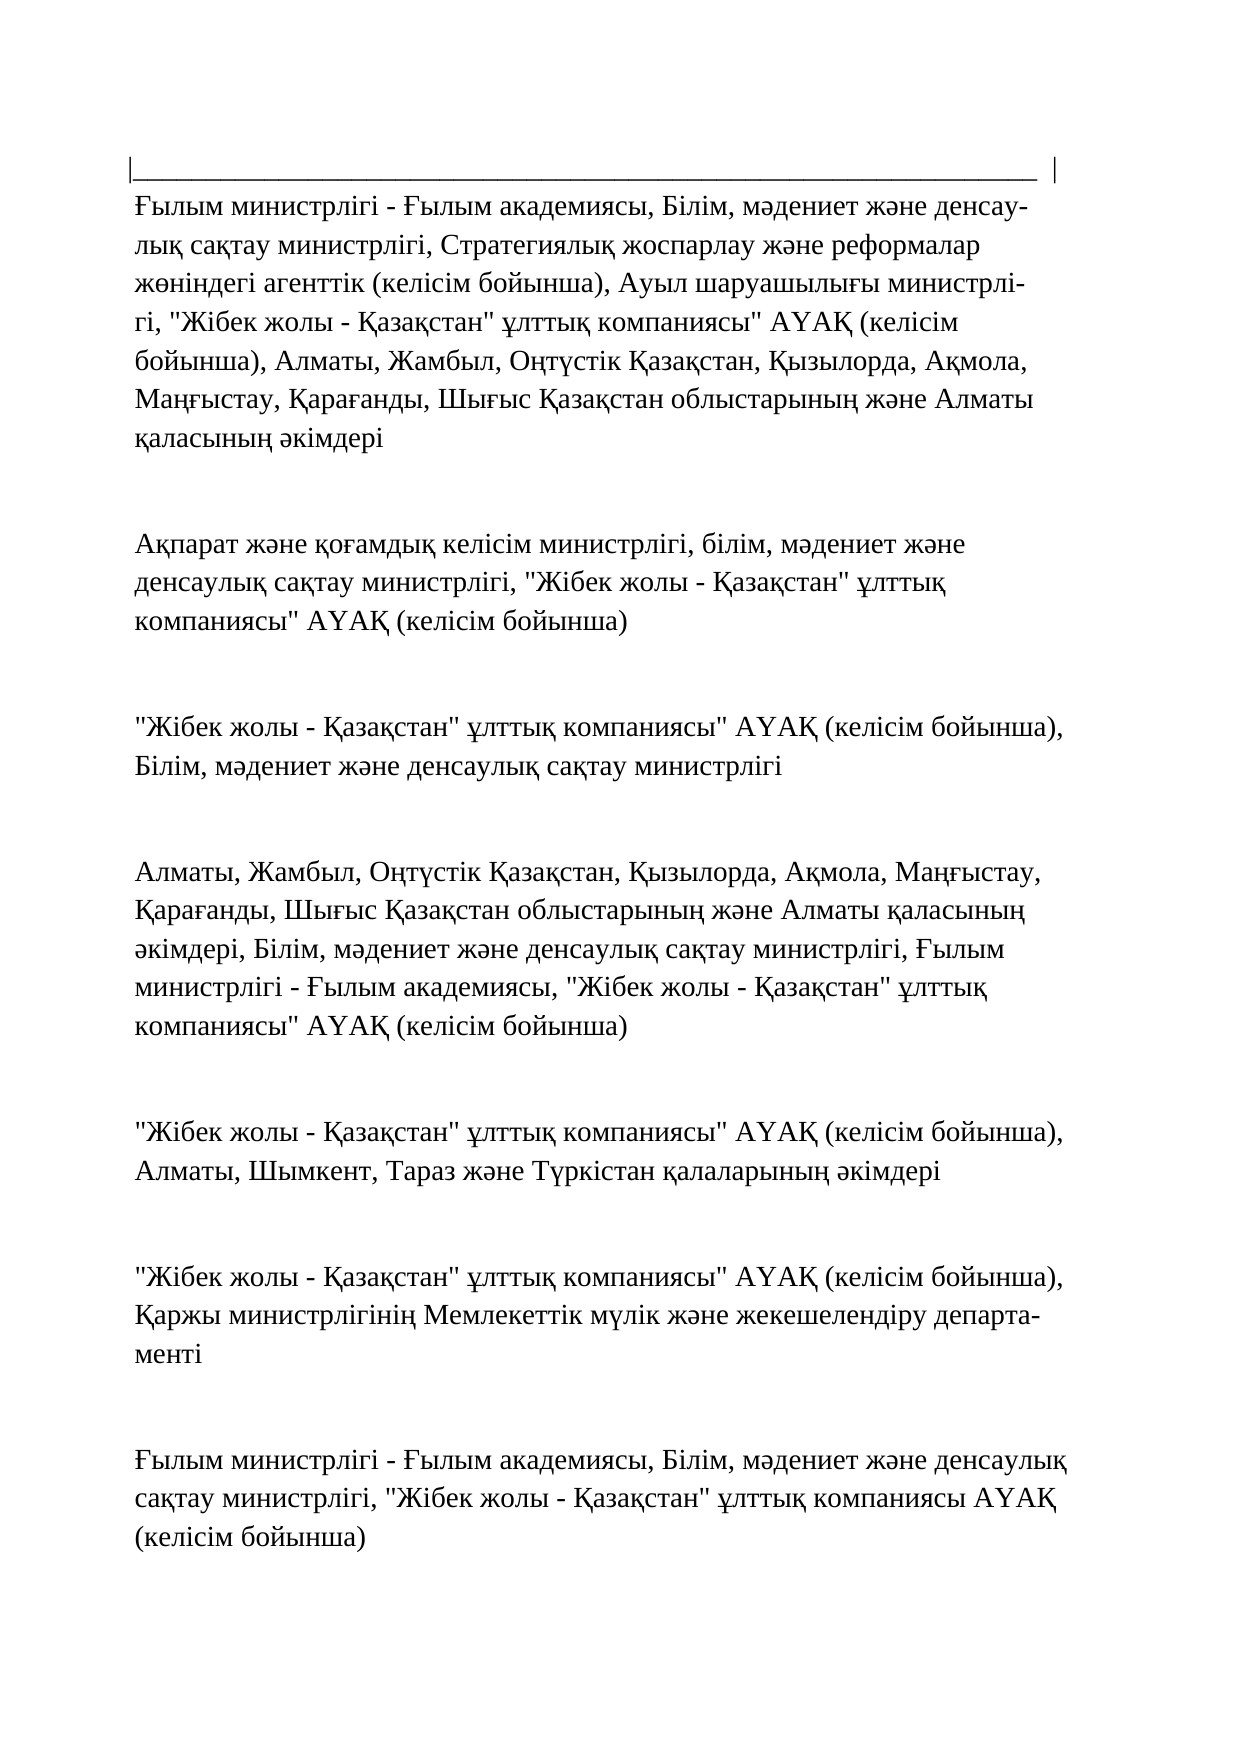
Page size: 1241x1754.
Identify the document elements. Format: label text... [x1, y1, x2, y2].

text сақтау министрлігі, "Жібек жолы - Қазақстан" ұлттық компаниясы АҮАҚ [112, 1481, 1128, 1514]
text Білім, мәдениет және денсаулық сақтау министрлігі [112, 748, 1128, 781]
text |______________________________________________________________ | [112, 150, 1128, 183]
text әкімдері, Білім, мәдениет және денсаулық сақтау министрлігі, Ғылым [112, 931, 1128, 964]
text Алматы, Шымкент, Тараз және Түркістан қалаларының әкімдері [112, 1153, 1128, 1186]
text гі, "Жібек жолы - Қазақстан" ұлттық компаниясы" АҮАҚ (келісім [112, 304, 1128, 338]
text Алматы, Жамбыл, Оңтүстік Қазақстан, Қызылорда, Ақмола, Маңғыстау, [112, 854, 1128, 887]
text Қаржы министрлігінің Мемлекеттік мүлік және жекешелендіру департа- [112, 1297, 1128, 1331]
text жөніндегі агенттік (келісім бойынша), Ауыл шаруашылығы министрлі- [112, 266, 1128, 299]
text лық сақтау министрлігі, Стратегиялық жоспарлау және реформалар [112, 227, 1128, 261]
text "Жібек жолы - Қазақстан" ұлттық компаниясы" АҮАҚ (келісім бойынша), [112, 1259, 1128, 1292]
text министрлігі - Ғылым академиясы, "Жібек жолы - Қазақстан" ұлттық [112, 969, 1128, 1003]
text Ғылым министрлігі - Ғылым академиясы, Білім, мәдениет және денсау- [112, 188, 1128, 222]
text компаниясы" АҮАҚ (келісім бойынша) [112, 603, 1128, 637]
text Қарағанды, Шығыс Қазақстан облыстарының және Алматы қаласының [112, 892, 1128, 926]
text "Жібек жолы - Қазақстан" ұлттық компаниясы" АҮАҚ (келісім бойынша), [112, 709, 1128, 743]
text "Жібек жолы - Қазақстан" ұлттық компаниясы" АҮАҚ (келісім бойынша), [112, 1114, 1128, 1148]
text компаниясы" АҮАҚ (келісім бойынша) [112, 1008, 1128, 1042]
text қаласының әкімдері [112, 420, 1128, 453]
text бойынша), Алматы, Жамбыл, Оңтүстік Қазақстан, Қызылорда, Ақмола, [112, 343, 1128, 376]
text Ғылым министрлігі - Ғылым академиясы, Білім, мәдениет және денсаулық [112, 1442, 1128, 1476]
text менті [112, 1336, 1128, 1369]
text Ақпарат және қоғамдық келісім министрлігі, білім, мәдениет және [112, 526, 1128, 559]
text денсаулық сақтау министрлігі, "Жібек жолы - Қазақстан" ұлттық [112, 564, 1128, 598]
text Маңғыстау, Қарағанды, Шығыс Қазақстан облыстарының және Алматы [112, 381, 1128, 415]
text (келісім бойынша) [112, 1519, 1128, 1553]
